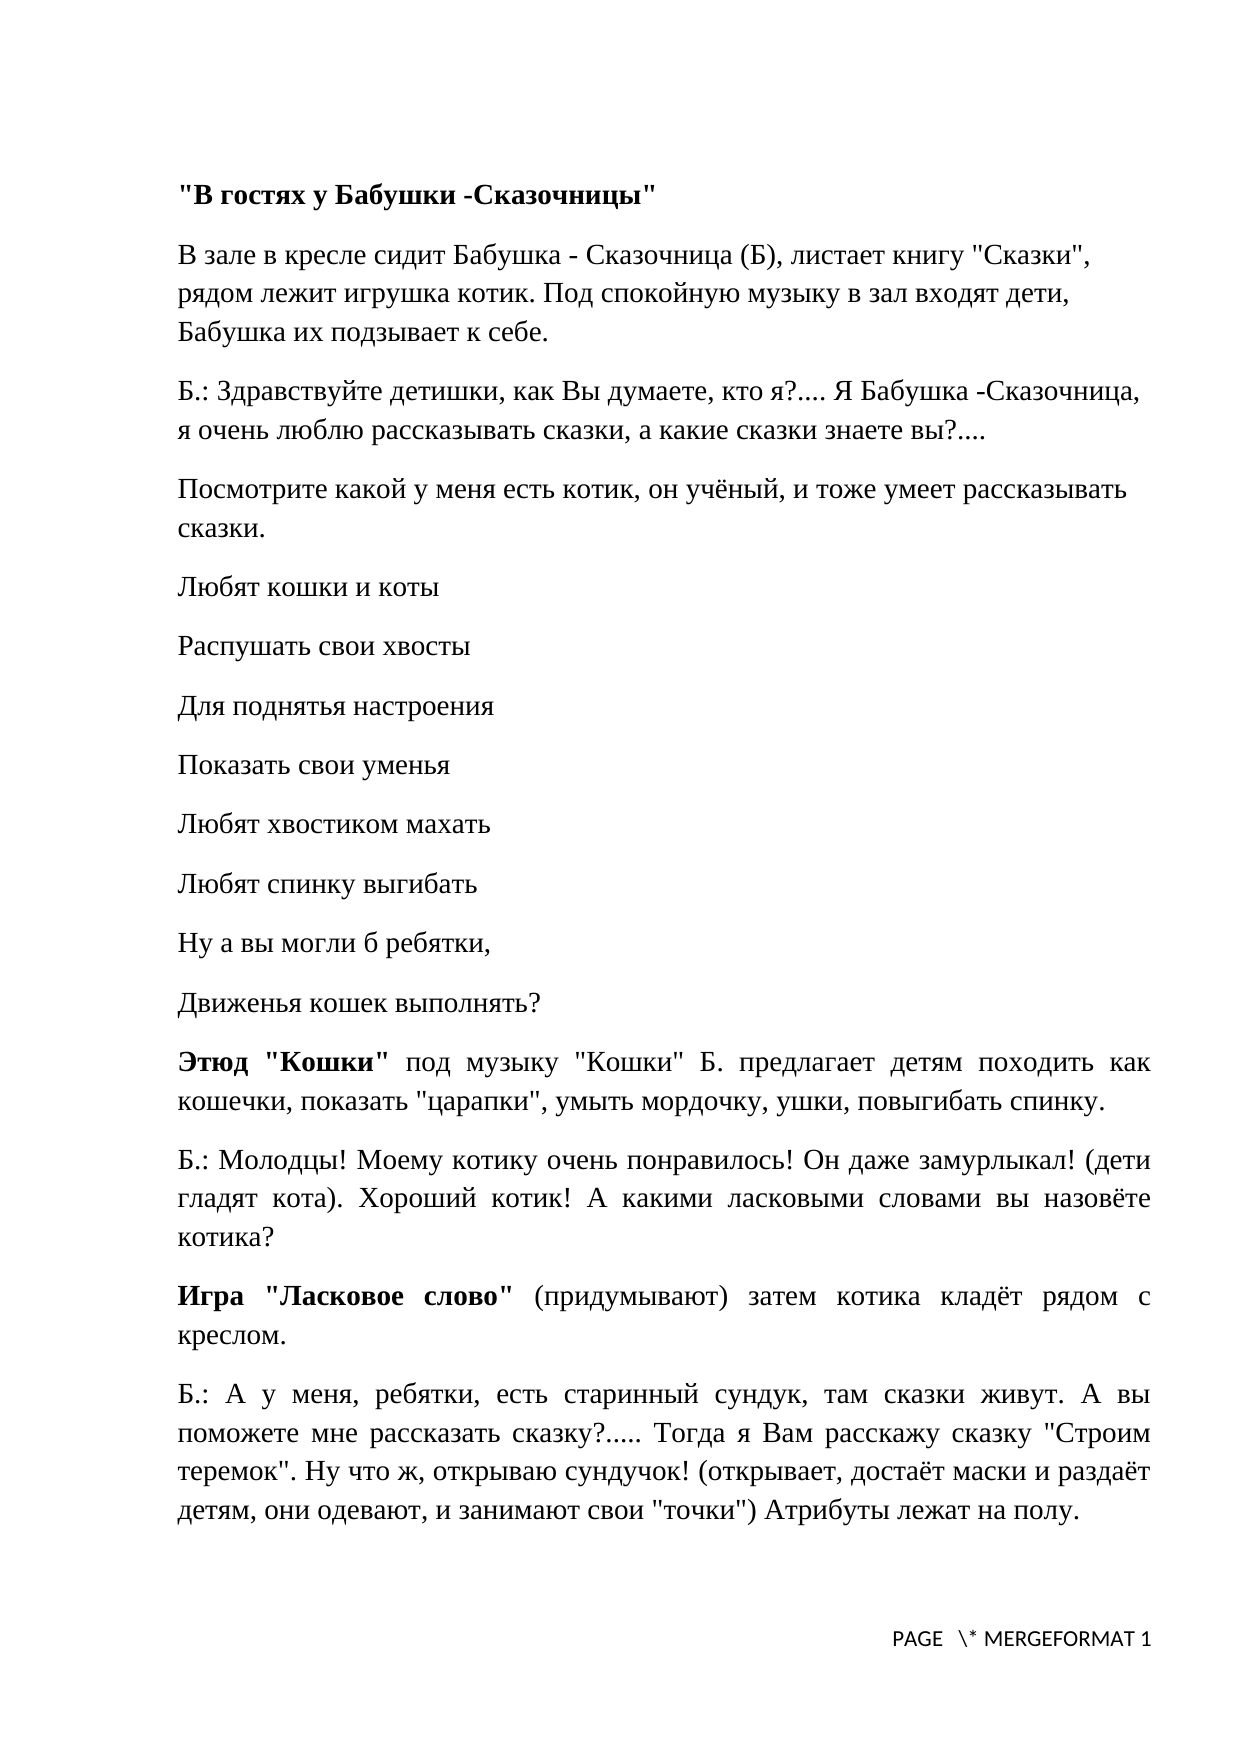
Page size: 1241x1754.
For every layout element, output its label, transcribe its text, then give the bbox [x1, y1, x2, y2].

text Движенья кошек выполнять? [177, 985, 1152, 1018]
text Б.: Молодцы! Моему котику очень понравилось! Он даже замурлыкал! (дети гладят кота). Хороший котик! А какими ласковыми словами вы назовёте котика? [177, 1142, 1152, 1253]
text Для поднятья настроения [177, 688, 1152, 721]
text Посмотрите какой у меня есть котик, он учёный, и тоже умеет рассказывать сказки. [177, 471, 1152, 543]
text Любят кошки и коты [177, 569, 1152, 603]
text В зале в кресле сидит Бабушка - Сказочница (Б), листает книгу "Сказки", рядом лежит игрушка котик. Под спокойную музыку в зал входят дети, Бабушка их подзывает к себе. [177, 237, 1152, 347]
text Распушать свои хвосты [177, 628, 1152, 662]
text Любят спинку выгибать [177, 866, 1152, 899]
text Б.: А у меня, ребятки, есть старинный сундук, там сказки живут. А вы поможете мне рассказать сказку?..... Тогда я Вам расскажу сказку "Строим теремок". Ну что ж, открываю сундучок! (открывает, достаёт маски и раздаёт детям, они одевают, и занимают свои "точки") Атрибуты лежат на полу. [177, 1376, 1152, 1526]
text Любят хвостиком махать [177, 807, 1152, 840]
text Этюд "Кошки" под музыку "Кошки" Б. предлагает детям походить как кошечки, показать "царапки", умыть мордочку, ушки, повыгибать спинку. [177, 1044, 1152, 1116]
text Б.: Здравствуйте детишки, как Вы думаете, кто я?.... Я Бабушка -Сказочница, я очень люблю рассказывать сказки, а какие сказки знаете вы?.... [177, 373, 1152, 445]
text Игра "Ласковое слово" (придумывают) затем котика кладёт рядом с креслом. [177, 1278, 1152, 1351]
text Ну а вы могли б ребятки, [177, 925, 1152, 959]
text Показать свои уменья [177, 747, 1152, 781]
text "В гостях у Бабушки -Сказочницы" [177, 177, 1152, 211]
